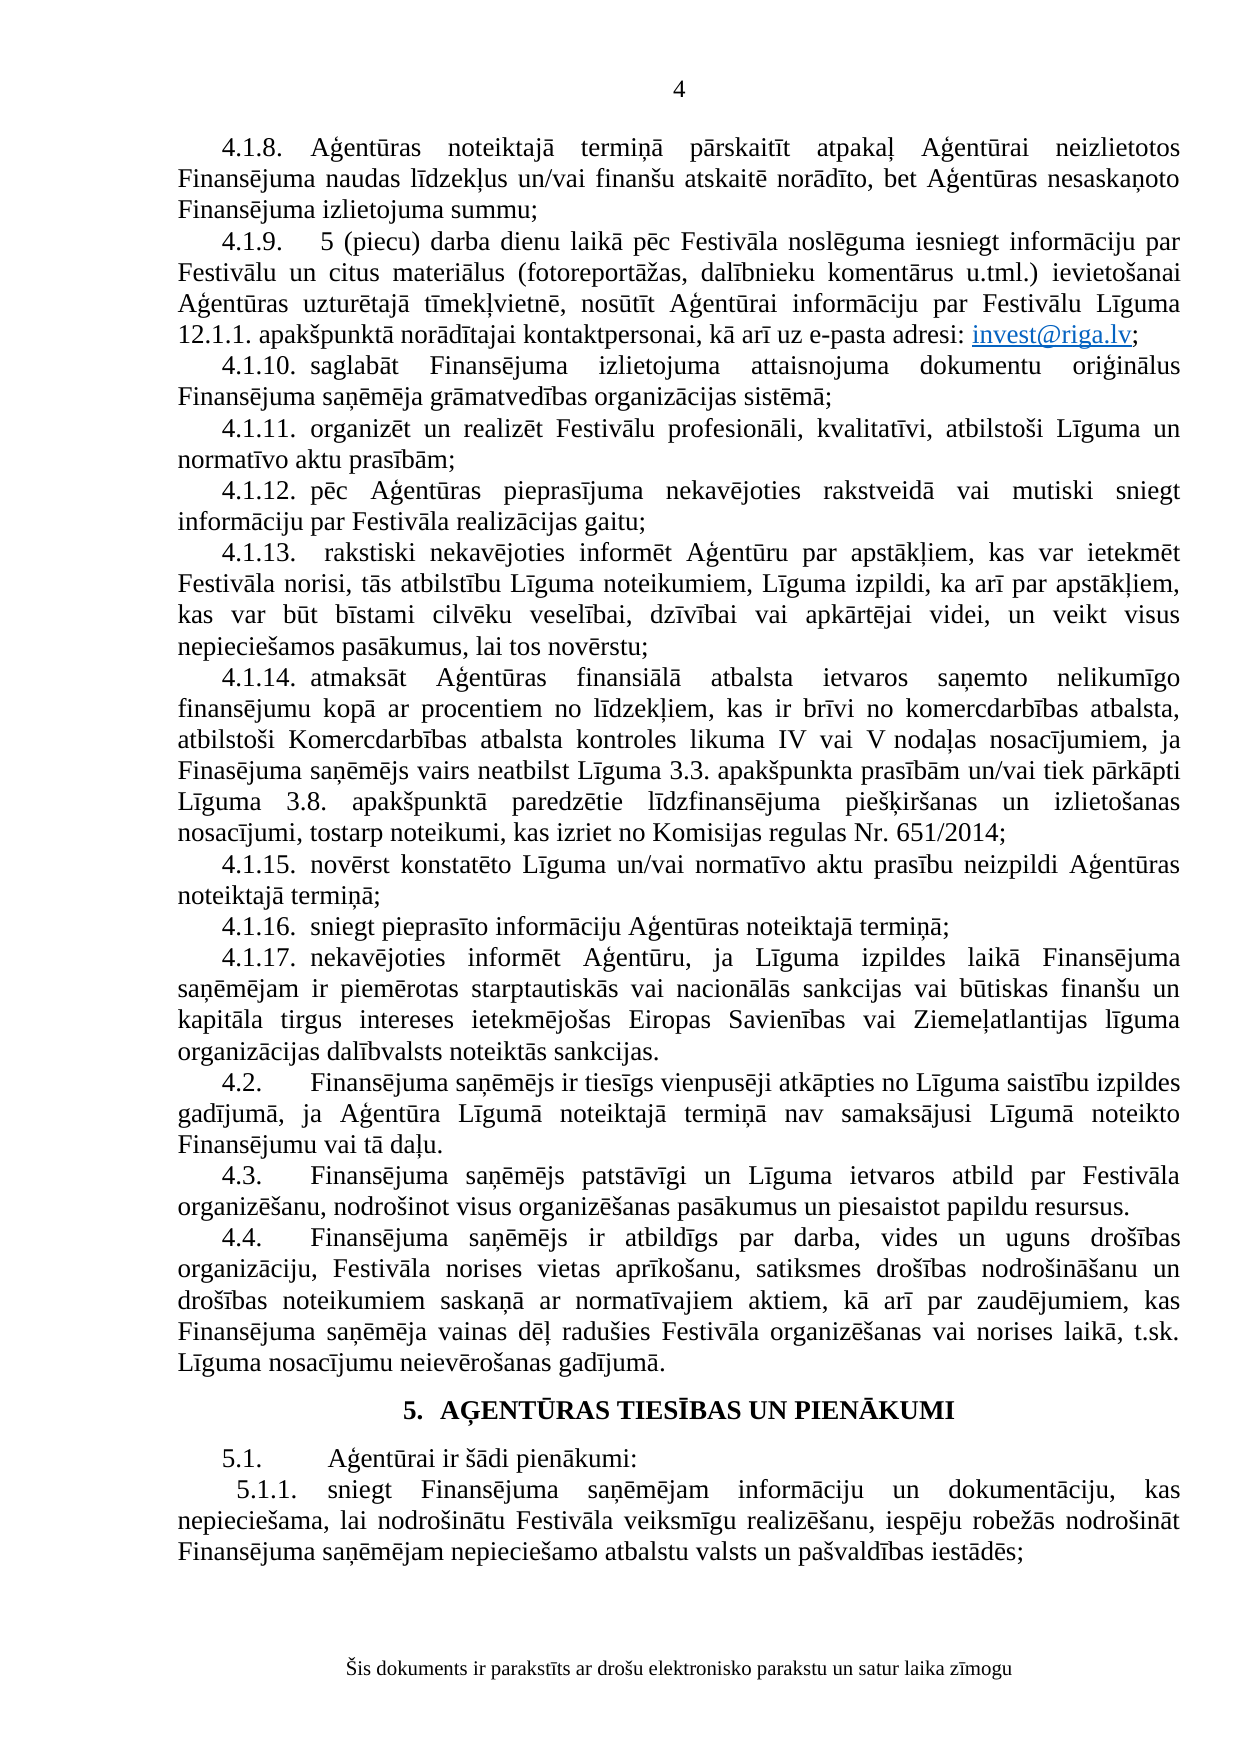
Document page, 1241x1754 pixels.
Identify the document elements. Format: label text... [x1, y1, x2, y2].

list saglabāt Finansējuma izlietojuma attaisnojuma dokumentu oriģinālus Finansējuma saņēmēja grāmatvedības organizācijas sistēmā; [177, 349, 1181, 412]
list pēc Aģentūras pieprasījuma nekavējoties rakstveidā vai mutiski sniegt informāciju par Festivāla realizācijas gaitu; [177, 474, 1181, 536]
list sniegt Finansējuma saņēmējam informāciju un dokumentāciju, kas nepieciešama, lai nodrošinātu Festivāla veiksmīgu realizēšanu, iespēju robežās nodrošināt Finansējuma saņēmējam nepieciešamo atbalstu valsts un pašvaldības iestādēs; [177, 1473, 1181, 1566]
list Finansējuma saņēmējs ir atbildīgs par darba, vides un uguns drošības organizāciju, Festivāla norises vietas aprīkošanu, satiksmes drošības nodrošināšanu un drošības noteikumiem saskaņā ar normatīvajiem aktiem, kā arī par zaudējumiem, kas Finansējuma saņēmēja vainas dēļ radušies Festivāla organizēšanas vai norises laikā, t.sk. Līguma nosacījumu neievērošanas gadījumā. [177, 1221, 1181, 1377]
list organizēt un realizēt Festivālu profesionāli, kvalitatīvi, atbilstoši Līguma un normatīvo aktu prasībām; [177, 412, 1181, 474]
list sniegt pieprasīto informāciju Aģentūras noteiktajā termiņā; [177, 910, 1181, 941]
list Finansējuma saņēmējs patstāvīgi un Līguma ietvaros atbild par Festivāla organizēšanu, nodrošinot visus organizēšanas pasākumus un piesaistot papildu resursus. [177, 1159, 1181, 1221]
list 5 (piecu) darba dienu laikā pēc Festivāla noslēguma iesniegt informāciju par Festivālu un citus materiālus (fotoreportāžas, dalībnieku komentārus u.tml.) ievietošanai Aģentūras uzturētajā tīmekļvietnē, nosūtīt Aģentūrai informāciju par Festivālu Līguma 12.1.1. apakšpunktā norādītajai kontaktpersonai, kā arī uz e-pasta adresi: invest@riga.lv; [177, 225, 1181, 349]
list Finansējuma saņēmējs ir tiesīgs vienpusēji atkāpties no Līguma saistību izpildes gadījumā, ja Aģentūra Līgumā noteiktajā termiņā nav samaksājusi Līgumā noteikto Finansējumu vai tā daļu. [177, 1066, 1181, 1159]
list Aģentūras noteiktajā termiņā pārskaitīt atpakaļ Aģentūrai neizlietotos Finansējuma naudas līdzekļus un/vai finanšu atskaitē norādīto, bet Aģentūras nesaskaņoto Finansējuma izlietojuma summu; [177, 131, 1181, 225]
list Aģentūrai ir šādi pienākumi: [177, 1442, 1181, 1473]
list novērst konstatēto Līguma un/vai normatīvo aktu prasību neizpildi Aģentūras noteiktajā termiņā; [177, 848, 1181, 910]
list rakstiski nekavējoties informēt Aģentūru par apstākļiem, kas var ietekmēt Festivāla norisi, tās atbilstību Līguma noteikumiem, Līguma izpildi, ka arī par apstākļiem, kas var būt bīstami cilvēku veselībai, dzīvībai vai apkārtējai videi, un veikt visus nepieciešamos pasākumus, lai tos novērstu; [177, 536, 1181, 661]
list nekavējoties informēt Aģentūru, ja Līguma izpildes laikā Finansējuma saņēmējam ir piemērotas starptautiskās vai nacionālās sankcijas vai būtiskas finanšu un kapitāla tirgus intereses ietekmējošas Eiropas Savienības vai Ziemeļatlantijas līguma organizācijas dalībvalsts noteiktās sankcijas. [177, 941, 1181, 1066]
list AĢENTŪRAS TIESĪBAS UN PIENĀKUMI [177, 1394, 1181, 1425]
list atmaksāt Aģentūras finansiālā atbalsta ietvaros saņemto nelikumīgo finansējumu kopā ar procentiem no līdzekļiem, kas ir brīvi no komercdarbības atbalsta, atbilstoši Komercdarbības atbalsta kontroles likuma IV vai V nodaļas nosacījumiem, ja Finasējuma saņēmējs vairs neatbilst Līguma 3.3. apakšpunkta prasībām un/vai tiek pārkāpti Līguma 3.8. apakšpunktā paredzētie līdzfinansējuma piešķiršanas un izlietošanas nosacījumi, tostarp noteikumi, kas izriet no Komisijas regulas Nr. 651/2014; [177, 661, 1181, 848]
